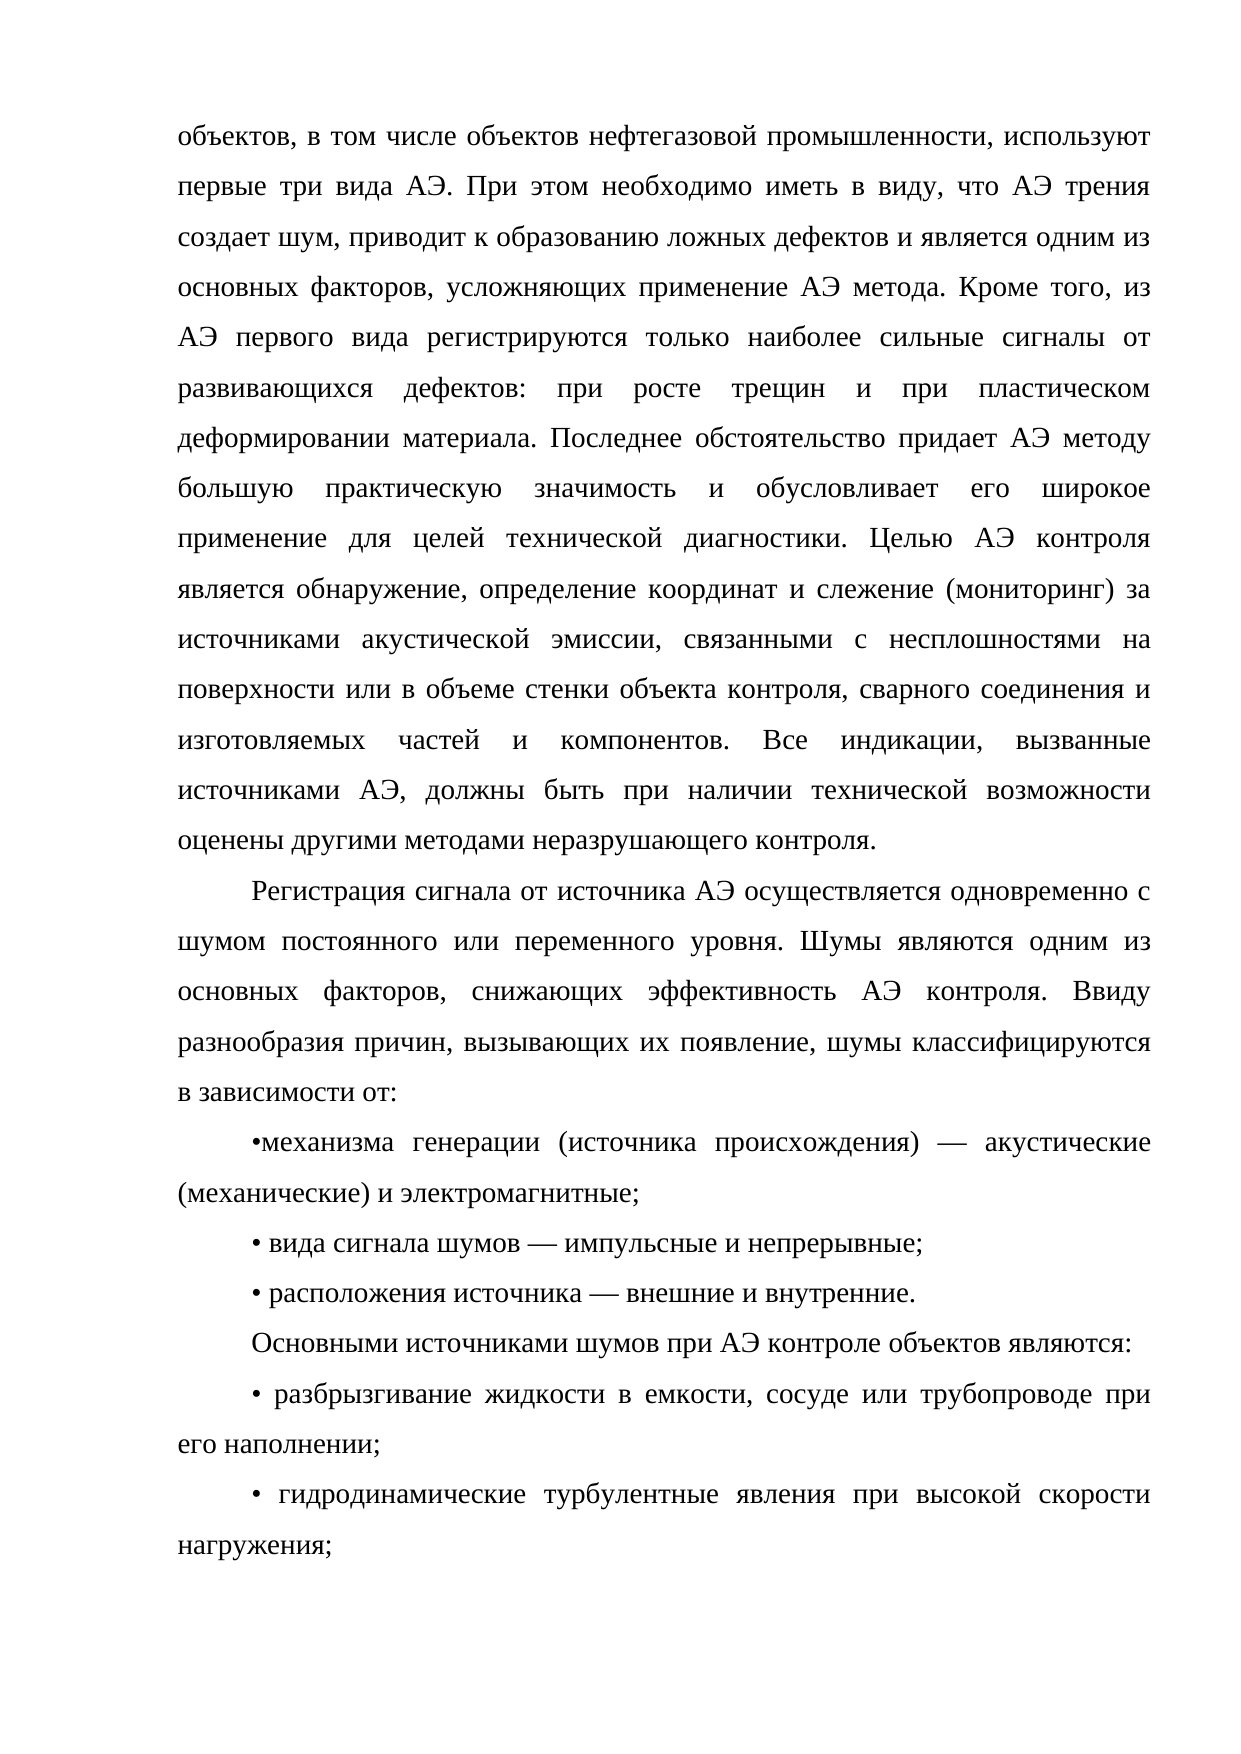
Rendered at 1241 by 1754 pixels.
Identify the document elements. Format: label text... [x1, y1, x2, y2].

text • вида сигнала шумов — импульсные и непрерывные; [177, 1225, 1152, 1258]
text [177, 118, 1152, 856]
text Основными источниками шумов при АЭ контроле объектов являются: [177, 1326, 1152, 1359]
text • расположения источника — внешние и внутренние. [177, 1275, 1152, 1309]
text • разбрызгивание жидкости в емкости, сосуде или трубопроводе при его наполнении; [177, 1376, 1152, 1460]
text • гидродинамические турбулентные явления при высокой скорости нагружения; [177, 1477, 1152, 1560]
text •механизма генерации (источника происхождения) — акустические (механические) и электромагнитные; [177, 1124, 1152, 1208]
text Регистрация сигнала от источника АЭ осуществляется одновременно с шумом постоянного или переменного уровня. Шумы являются одним из основных факторов, снижающих эффективность АЭ контроля. Ввиду разнообразия причин, вызывающих их появление, шумы классифицируются в зависимости от: [177, 873, 1152, 1108]
